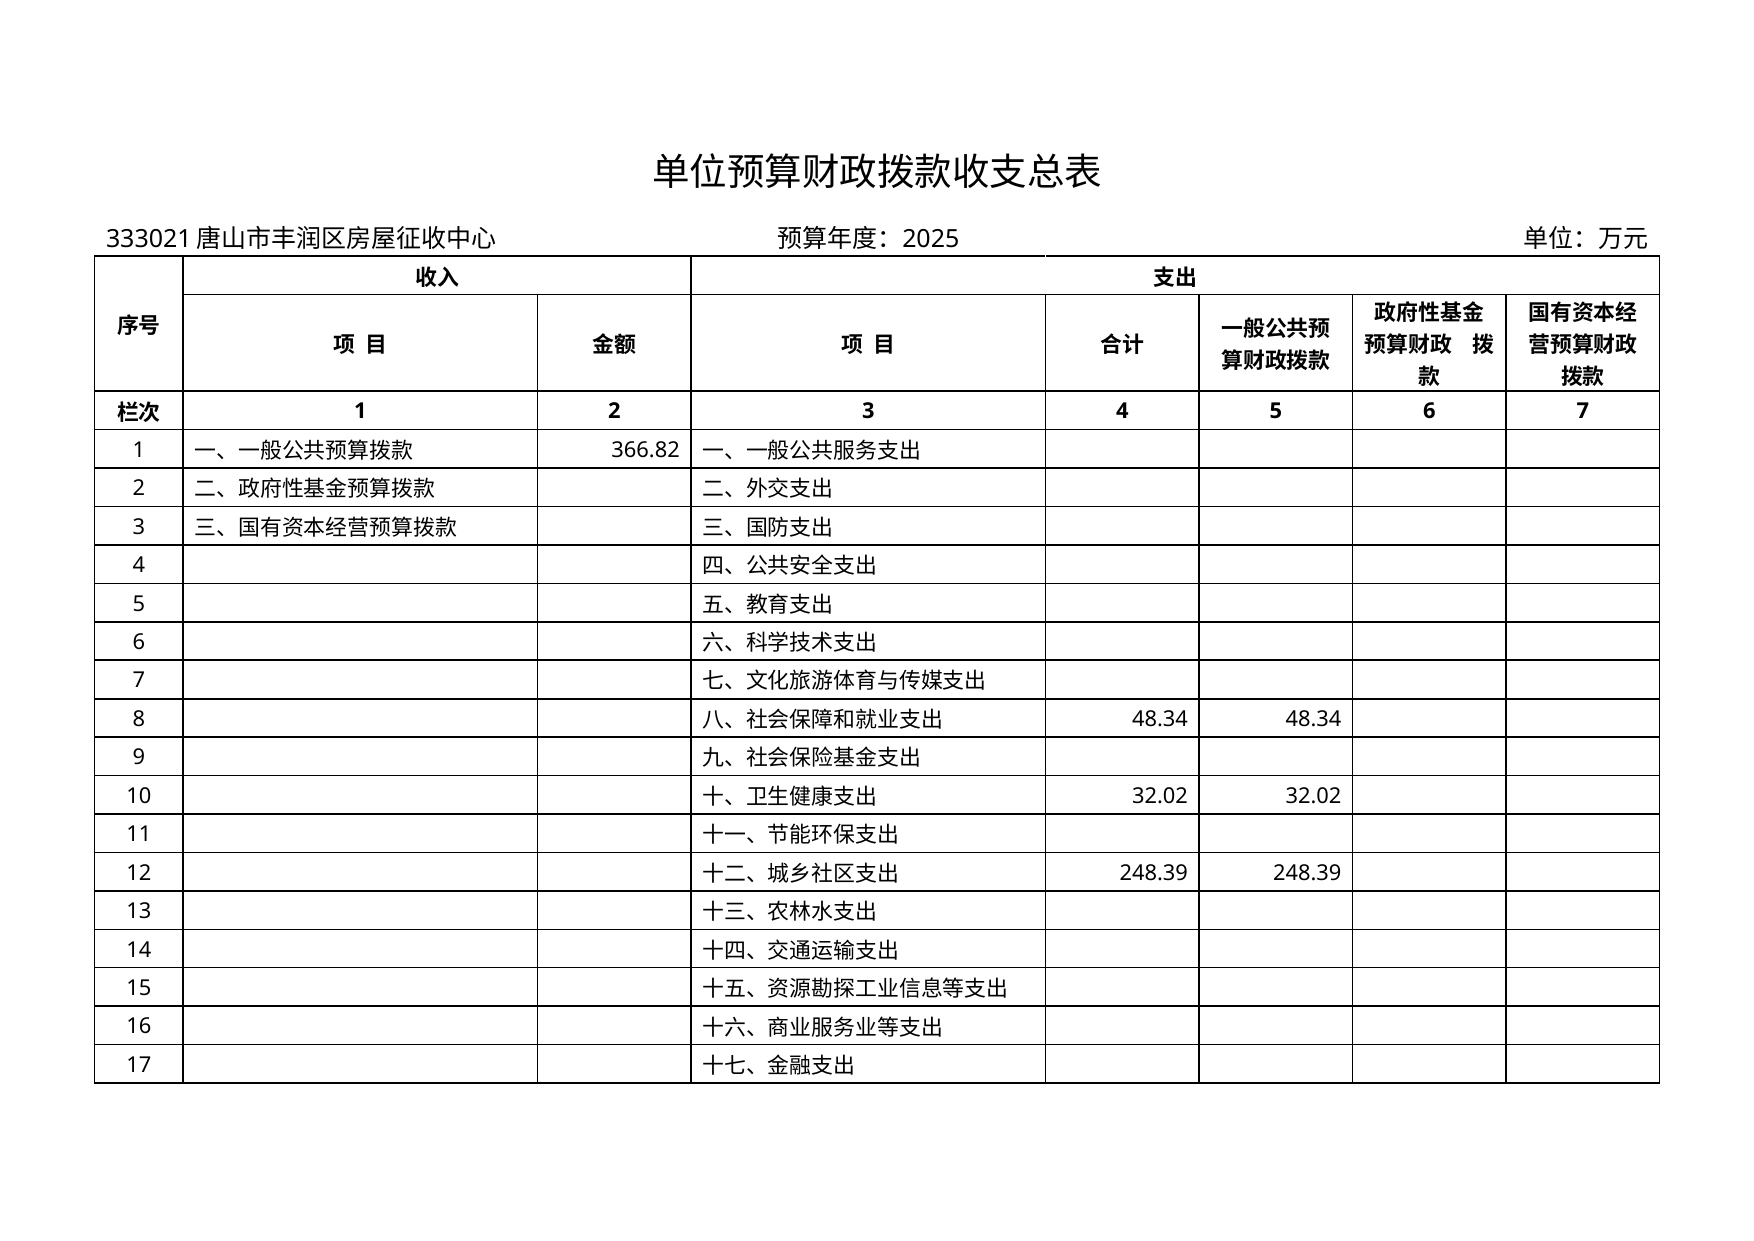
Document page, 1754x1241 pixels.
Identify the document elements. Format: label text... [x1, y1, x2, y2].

table_cell 项 目 [184, 295, 537, 390]
table_cell 6 [95, 623, 182, 659]
table_cell [1200, 738, 1352, 775]
table_cell 三、国防支出 [692, 507, 1045, 544]
table_cell 16 [95, 1007, 182, 1044]
table_cell [1200, 661, 1352, 698]
table_header 333021唐山市丰润区房屋征收中心 [95, 218, 691, 255]
table_cell [1046, 546, 1198, 582]
table_cell [1353, 469, 1505, 506]
table_cell [1507, 507, 1659, 544]
table_cell [1507, 815, 1659, 852]
table_cell [1046, 815, 1198, 852]
table_cell 一般公共预算财政拨款 [1200, 295, 1352, 390]
table_cell 十四、交通运输支出 [692, 930, 1045, 967]
table_cell [538, 1007, 690, 1044]
table_cell [184, 1045, 537, 1082]
table_cell 十二、城乡社区支出 [692, 853, 1045, 890]
table_cell [1200, 469, 1352, 506]
table_cell 248.39 [1046, 853, 1198, 890]
table_cell 一、一般公共服务支出 [692, 430, 1045, 467]
table_cell [1046, 584, 1198, 621]
table_cell [1353, 623, 1505, 659]
table_cell [1353, 776, 1505, 813]
table_cell [1046, 738, 1198, 775]
table_cell 三、国有资本经营预算拨款 [184, 507, 537, 544]
table_cell [1200, 1045, 1352, 1082]
table_cell [538, 661, 690, 698]
table_cell 11 [95, 815, 182, 852]
table_cell 1 [95, 430, 182, 467]
table_cell 9 [95, 738, 182, 775]
table_cell [1353, 815, 1505, 852]
table_cell [538, 968, 690, 1005]
table_cell [1200, 430, 1352, 467]
table_cell [538, 892, 690, 928]
table_cell [1507, 1007, 1659, 1044]
table_cell 5 [95, 584, 182, 621]
table_cell 32.02 [1200, 776, 1352, 813]
table_cell [538, 776, 690, 813]
text 单位预算财政拨款收支总表 [106, 142, 1648, 196]
table_cell 六、科学技术支出 [692, 623, 1045, 659]
table_cell [1200, 623, 1352, 659]
table_cell 合计 [1046, 295, 1198, 390]
table_cell [538, 469, 690, 506]
table_cell 国有资本经营预算财政拨款 [1507, 295, 1659, 390]
table_cell 八、社会保障和就业支出 [692, 700, 1045, 736]
table_cell 2 [538, 392, 690, 429]
table_cell [1200, 968, 1352, 1005]
table_cell 十五、资源勘探工业信息等支出 [692, 968, 1045, 1005]
table_cell [1200, 930, 1352, 967]
table_cell [1507, 968, 1659, 1005]
table_cell [538, 623, 690, 659]
table_cell [184, 968, 537, 1005]
table_cell [538, 584, 690, 621]
table_cell [1507, 546, 1659, 582]
table_cell 3 [95, 507, 182, 544]
table_cell 8 [95, 700, 182, 736]
table_cell [1507, 430, 1659, 467]
table_cell [1353, 584, 1505, 621]
table_cell 10 [95, 776, 182, 813]
table_cell 七、文化旅游体育与传媒支出 [692, 661, 1045, 698]
table_cell [1200, 892, 1352, 928]
table_cell 3 [692, 392, 1045, 429]
table_cell [1507, 584, 1659, 621]
table_cell [1046, 892, 1198, 928]
table_cell [184, 815, 537, 852]
table_cell 4 [95, 546, 182, 582]
table_cell 二、外交支出 [692, 469, 1045, 506]
table_header 单位：万元 [1046, 218, 1659, 255]
table_cell [1507, 469, 1659, 506]
table_cell [1046, 968, 1198, 1005]
table_cell [184, 546, 537, 582]
table_cell [1507, 700, 1659, 736]
table_cell [538, 930, 690, 967]
table_cell 17 [95, 1045, 182, 1082]
table_cell [538, 853, 690, 890]
table_cell [1353, 507, 1505, 544]
table_cell 五、教育支出 [692, 584, 1045, 621]
table_cell 5 [1200, 392, 1352, 429]
table_cell [1507, 776, 1659, 813]
table_cell [1507, 892, 1659, 928]
table_cell [1046, 930, 1198, 967]
table_cell [1353, 930, 1505, 967]
table_cell 一、一般公共预算拨款 [184, 430, 537, 467]
table_cell 九、社会保险基金支出 [692, 738, 1045, 775]
table_cell [1200, 815, 1352, 852]
table_cell [1046, 507, 1198, 544]
table_cell [184, 623, 537, 659]
table_cell 支出 [692, 257, 1659, 294]
table_cell [538, 700, 690, 736]
table_cell 366.82 [538, 430, 690, 467]
table_cell [1353, 546, 1505, 582]
table_cell [1353, 1007, 1505, 1044]
table_cell 十三、农林水支出 [692, 892, 1045, 928]
table_cell [1046, 1007, 1198, 1044]
table_cell 32.02 [1046, 776, 1198, 813]
table_cell [184, 1007, 537, 1044]
table_cell [1200, 507, 1352, 544]
table_cell [1507, 661, 1659, 698]
table_cell [1200, 546, 1352, 582]
table_cell 序号 [95, 257, 182, 390]
table_header 预算年度：2025 [692, 218, 1045, 255]
table_cell [1353, 738, 1505, 775]
table_cell [1046, 1045, 1198, 1082]
table_cell [1507, 853, 1659, 890]
table_cell 2 [95, 469, 182, 506]
table_cell 十六、商业服务业等支出 [692, 1007, 1045, 1044]
table_cell 二、政府性基金预算拨款 [184, 469, 537, 506]
table_cell 7 [1507, 392, 1659, 429]
table_cell [1353, 853, 1505, 890]
table_cell [1353, 700, 1505, 736]
table_cell 十七、金融支出 [692, 1045, 1045, 1082]
table_cell 12 [95, 853, 182, 890]
table_cell [1353, 892, 1505, 928]
table_cell [184, 930, 537, 967]
table_cell [538, 507, 690, 544]
table_cell [1200, 584, 1352, 621]
table_cell [1507, 623, 1659, 659]
table_cell [184, 776, 537, 813]
table_cell 13 [95, 892, 182, 928]
table_cell [184, 892, 537, 928]
table_cell 1 [184, 392, 537, 429]
table_cell 48.34 [1046, 700, 1198, 736]
table_cell 6 [1353, 392, 1505, 429]
table_cell 金额 [538, 295, 690, 390]
table_cell [538, 1045, 690, 1082]
table_cell [1046, 430, 1198, 467]
table_cell [1507, 1045, 1659, 1082]
table_cell [184, 661, 537, 698]
table_cell 十、卫生健康支出 [692, 776, 1045, 813]
table_cell [1046, 661, 1198, 698]
table_cell [1046, 469, 1198, 506]
table_cell [1507, 930, 1659, 967]
table_cell [1507, 738, 1659, 775]
table_cell [1046, 623, 1198, 659]
table_cell 15 [95, 968, 182, 1005]
table_cell 248.39 [1200, 853, 1352, 890]
table_cell [1353, 661, 1505, 698]
table_cell [1353, 1045, 1505, 1082]
table_cell 收入 [184, 257, 690, 294]
table_cell [184, 700, 537, 736]
table_cell 政府性基金预算财政 拨款 [1353, 295, 1505, 390]
table_cell 四、公共安全支出 [692, 546, 1045, 582]
table_cell 栏次 [95, 392, 182, 429]
table_cell [538, 546, 690, 582]
table_cell 14 [95, 930, 182, 967]
table_cell [184, 853, 537, 890]
table_cell 48.34 [1200, 700, 1352, 736]
table_cell 项 目 [692, 295, 1045, 390]
table_cell [1200, 1007, 1352, 1044]
table_cell [184, 738, 537, 775]
table_cell [538, 815, 690, 852]
table_cell [1353, 430, 1505, 467]
table_cell [538, 738, 690, 775]
table_cell 十一、节能环保支出 [692, 815, 1045, 852]
table_cell 7 [95, 661, 182, 698]
table_cell [1353, 968, 1505, 1005]
table_cell [184, 584, 537, 621]
table_cell 4 [1046, 392, 1198, 429]
